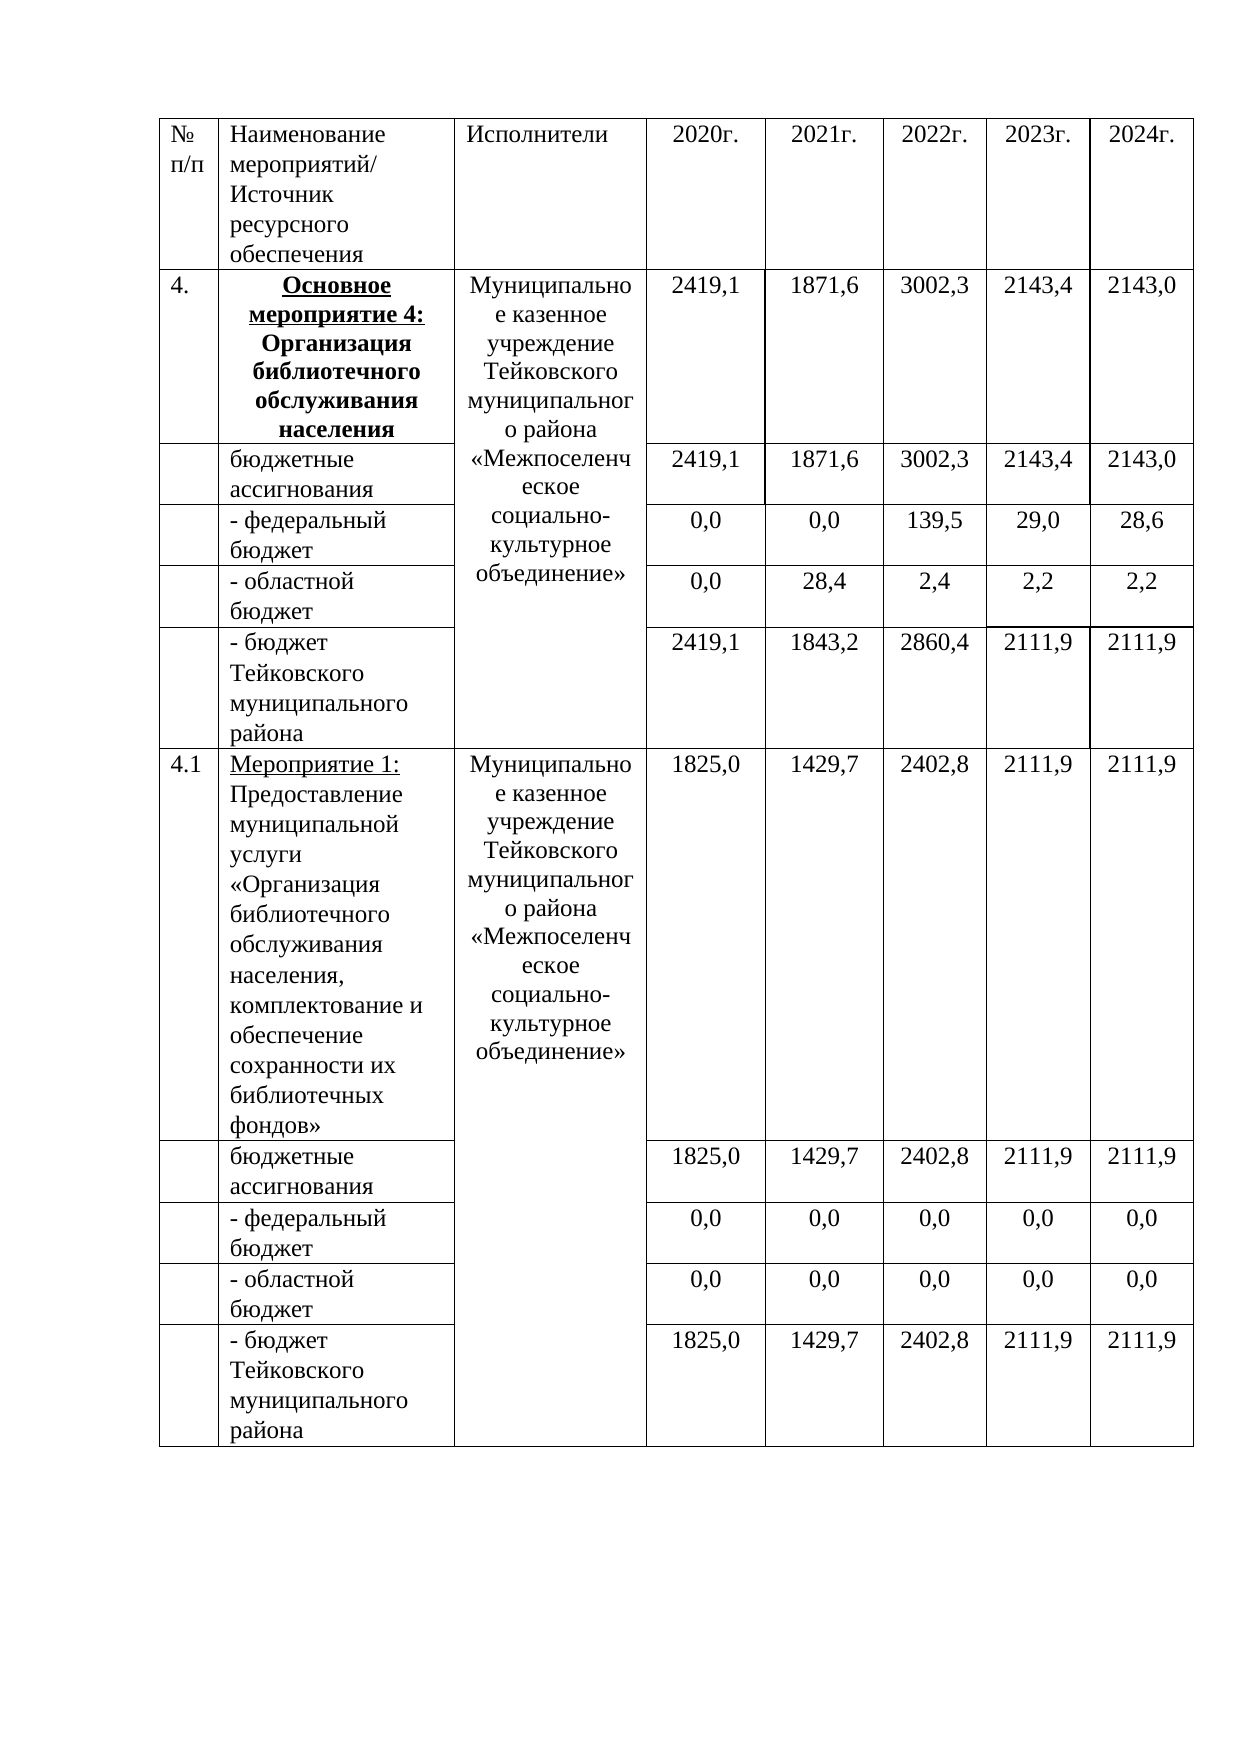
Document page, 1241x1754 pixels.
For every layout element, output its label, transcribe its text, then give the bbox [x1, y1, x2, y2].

table_cell 1825,0 [647, 749, 765, 1140]
table_cell 2111,9 [987, 749, 1090, 1140]
table_cell 1429,7 [766, 1325, 883, 1446]
table_cell 2402,8 [884, 1325, 986, 1446]
table_cell Мероприятие 1: Предоставление муниципальной услуги «Организация библиотечного обслуживания населения, комплектование и обеспечение сохранности их библиотечных фондов» [219, 749, 454, 1140]
table_cell 0,0 [987, 1264, 1090, 1324]
table_cell 1429,7 [766, 749, 883, 1140]
table_cell 2402,8 [884, 1141, 986, 1202]
table_cell 1429,7 [766, 1141, 883, 1202]
table_cell 1871,6 [766, 270, 883, 443]
table_cell 28,6 [1091, 505, 1193, 565]
table_cell [160, 1325, 218, 1446]
table_cell [160, 444, 218, 504]
table_header Наименование мероприятий/ Источник ресурсного обеспечения [219, 119, 454, 269]
table_header 2022г. [884, 119, 986, 269]
table_cell 0,0 [766, 505, 883, 565]
table_header № п/п [160, 119, 218, 269]
table_cell - бюджет Тейковского муниципального района [219, 1325, 454, 1446]
table_cell 2402,8 [884, 749, 986, 1140]
table_cell 0,0 [766, 1264, 883, 1324]
table_cell 2143,4 [987, 444, 1089, 504]
table_cell 1825,0 [647, 1325, 765, 1446]
table_cell 0,0 [987, 1203, 1090, 1263]
table_cell 2143,0 [1091, 270, 1193, 443]
table_cell 2,2 [987, 566, 1090, 626]
table_cell 0,0 [647, 505, 765, 565]
table_cell Основное мероприятие 4: Организация библиотечного обслуживания населения [219, 270, 454, 443]
table_header 2023г. [987, 119, 1089, 269]
table_cell 0,0 [647, 1203, 765, 1263]
table_cell 2419,1 [647, 628, 765, 748]
table_cell 3002,3 [884, 444, 986, 504]
table_cell 1843,2 [766, 628, 883, 748]
table_cell 2111,9 [1091, 628, 1193, 748]
table_header 2021г. [766, 119, 883, 269]
table_cell - федеральный бюджет [219, 505, 454, 565]
table_cell 2419,1 [647, 444, 764, 504]
table_cell 1825,0 [647, 1141, 765, 1202]
table_header Исполнители [455, 119, 646, 269]
table_cell - областной бюджет [219, 566, 454, 626]
table_cell - бюджет Тейковского муниципального района [219, 628, 454, 748]
table_cell 2860,4 [884, 628, 986, 748]
table_cell 0,0 [884, 1203, 986, 1263]
table_header 2024г. [1091, 119, 1193, 269]
table_cell 28,4 [766, 566, 883, 626]
table_cell 2111,9 [1091, 1141, 1193, 1202]
table_cell [160, 1264, 218, 1324]
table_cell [455, 270, 646, 748]
table_cell бюджетные ассигнования [219, 1141, 454, 1202]
table_cell [160, 566, 218, 626]
table_cell [160, 1141, 218, 1202]
table_cell 2,4 [884, 566, 986, 626]
table_cell 2143,0 [1091, 444, 1193, 504]
table_cell 0,0 [766, 1203, 883, 1263]
table_cell 2111,9 [987, 628, 1089, 748]
table_cell 0,0 [647, 566, 765, 626]
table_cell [455, 749, 646, 1446]
table_cell 1871,6 [766, 444, 883, 504]
table_cell 2111,9 [1091, 1325, 1193, 1446]
table_cell 4. [160, 270, 218, 443]
table_cell 29,0 [987, 505, 1090, 565]
table_cell 0,0 [647, 1264, 765, 1324]
table_cell 2419,1 [647, 270, 764, 443]
table_cell 2111,9 [987, 1325, 1090, 1446]
table_cell 0,0 [884, 1264, 986, 1324]
table_cell [160, 628, 218, 748]
table_cell 2111,9 [1091, 749, 1193, 1140]
table_cell бюджетные ассигнования [219, 444, 454, 504]
table_cell - областной бюджет [219, 1264, 454, 1324]
table_cell 2,2 [1091, 566, 1193, 626]
table_cell 139,5 [884, 505, 986, 565]
table_cell 0,0 [1091, 1264, 1193, 1324]
table_cell [160, 505, 218, 565]
table_cell 2111,9 [987, 1141, 1090, 1202]
table_cell 4.1 [160, 749, 218, 1140]
table_header 2020г. [647, 119, 765, 269]
table_cell - федеральный бюджет [219, 1203, 454, 1263]
table_cell [160, 1203, 218, 1263]
table_cell 0,0 [1091, 1203, 1193, 1263]
table_cell 3002,3 [884, 270, 986, 443]
table_cell 2143,4 [987, 270, 1089, 443]
